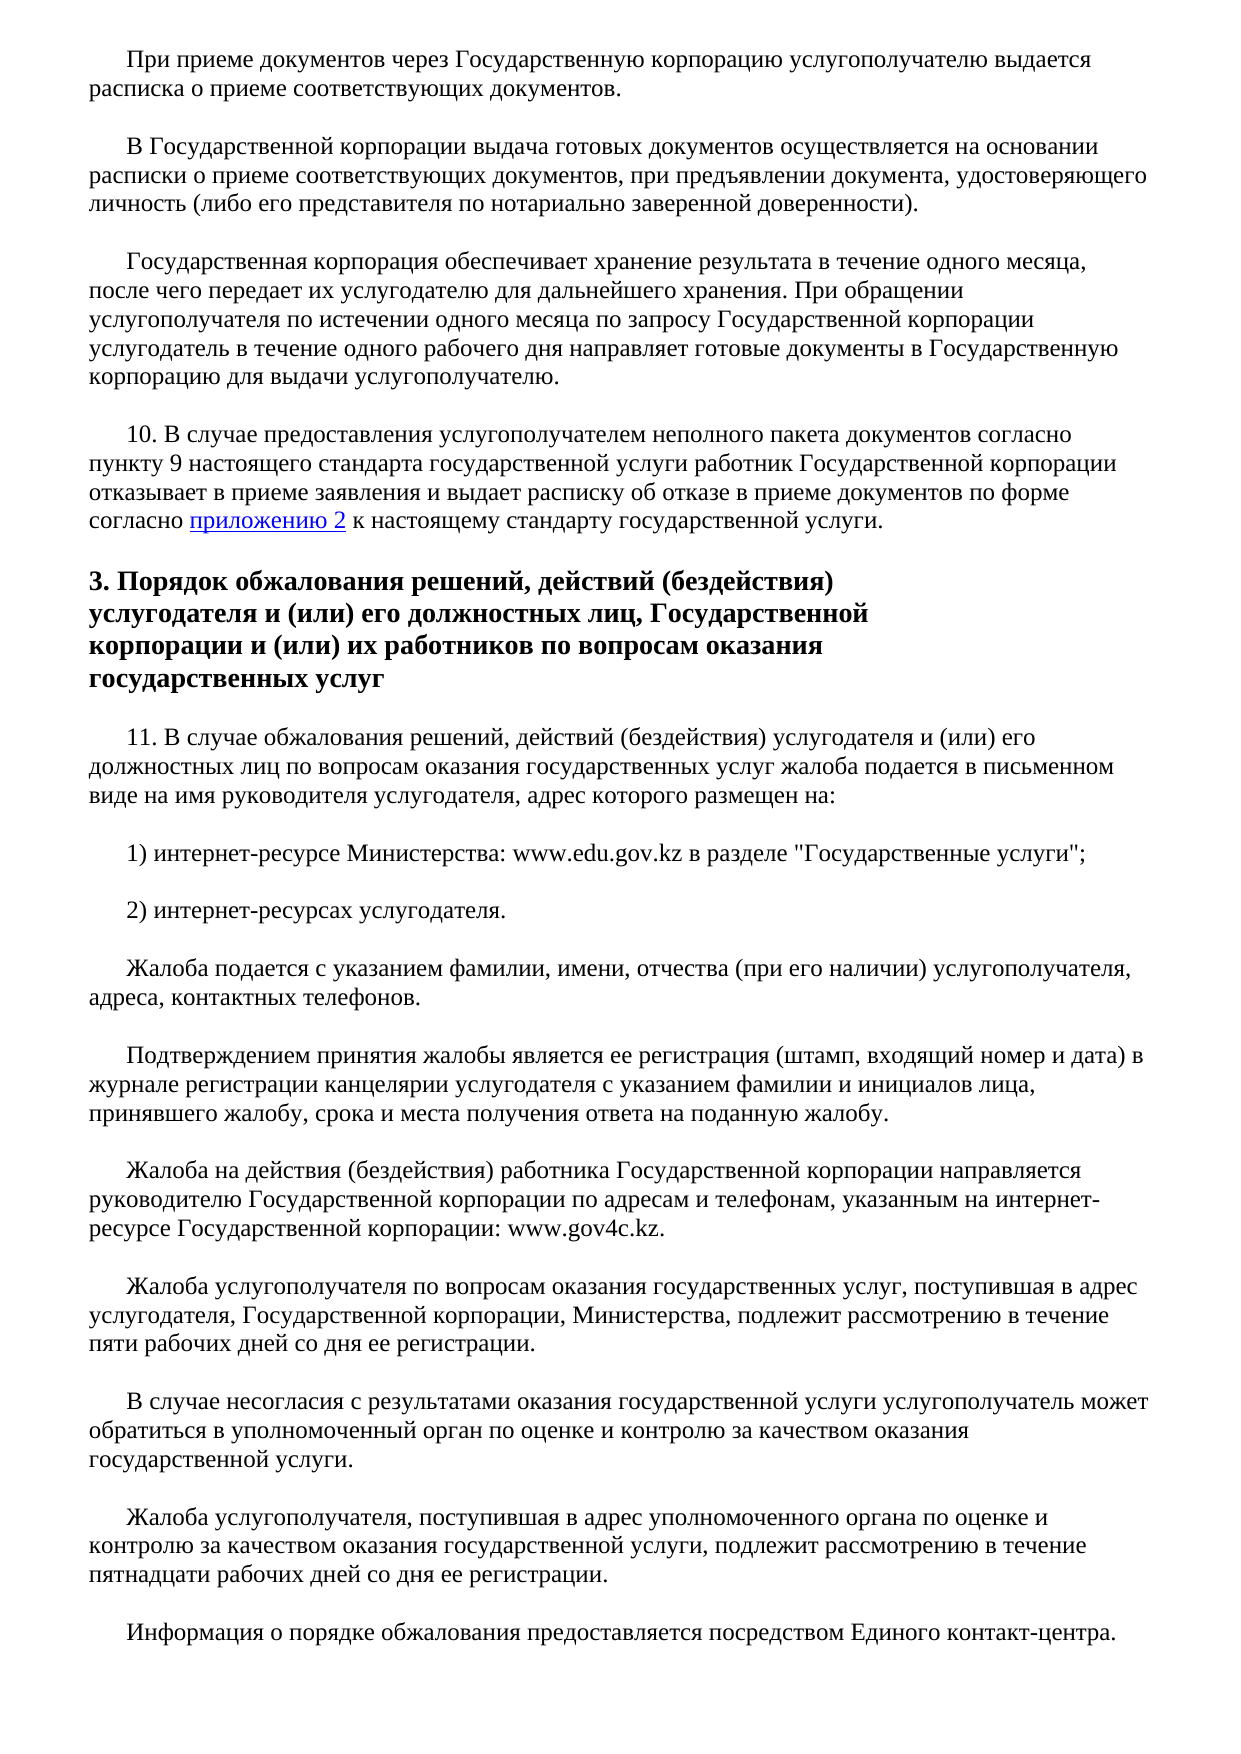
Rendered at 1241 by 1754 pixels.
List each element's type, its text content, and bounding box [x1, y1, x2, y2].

text При приеме документов через Государственную корпорацию услугополучателю выдается расписка о приеме соответствующих документов. [89, 44, 1152, 102]
text Подтверждением принятия жалобы является ее регистрация (штамп, входящий номер и дата) в журнале регистрации канцелярии услугодателя с указанием фамилии и инициалов лица, принявшего жалобу, срока и места получения ответа на поданную жалобу. [89, 1040, 1152, 1126]
text 1) интернет-ресурсе Министерства: www.edu.gov.kz в разделе "Государственные услуги"; [89, 838, 1152, 866]
text 3. Порядок обжалования решений, действий (бездействия) услугодателя и (или) его должностных лиц, Государственной корпорации и (или) их работников по вопросам оказания государственных услуг [89, 563, 1152, 693]
text Жалоба услугополучателя, поступившая в адрес уполномоченного органа по оценке и контролю за качеством оказания государственной услуги, подлежит рассмотрению в течение пятнадцати рабочих дней со дня ее регистрации. [89, 1502, 1152, 1588]
text 2) интернет-ресурсах услугодателя. [89, 896, 1152, 924]
text В Государственной корпорации выдача готовых документов осуществляется на основании расписки о приеме соответствующих документов, при предъявлении документа, удостоверяющего личность (либо его представителя по нотариально заверенной доверенности). [89, 131, 1152, 217]
text 11. В случае обжалования решений, действий (бездействия) услугодателя и (или) его должностных лиц по вопросам оказания государственных услуг жалоба подается в письменном виде на имя руководителя услугодателя, адрес которого размещен на: [89, 722, 1152, 808]
text Государственная корпорация обеспечивает хранение результата в течение одного месяца, после чего передает их услугодателю для дальнейшего хранения. При обращении услугополучателя по истечении одного месяца по запросу Государственной корпорации услугодатель в течение одного рабочего дня направляет готовые документы в Государственную корпорацию для выдачи услугополучателю. [89, 246, 1152, 390]
text Информация о порядке обжалования предоставляется посредством Единого контакт-центра. [89, 1617, 1152, 1646]
text 10. В случае предоставления услугополучателем неполного пакета документов согласно пункту 9 настоящего стандарта государственной услуги работник Государственной корпорации отказывает в приеме заявления и выдает расписку об отказе в приеме документов по форме согласно приложению 2 к настоящему стандарту государственной услуги. [89, 419, 1152, 534]
text Жалоба услугополучателя по вопросам оказания государственных услуг, поступившая в адрес услугодателя, Государственной корпорации, Министерства, подлежит рассмотрению в течение пяти рабочих дней со дня ее регистрации. [89, 1271, 1152, 1357]
text Жалоба на действия (бездействия) работника Государственной корпорации направляется руководителю Государственной корпорации по адресам и телефонам, указанным на интернет-ресурсе Государственной корпорации: www.gov4c.kz. [89, 1156, 1152, 1242]
text Жалоба подается с указанием фамилии, имени, отчества (при его наличии) услугополучателя, адреса, контактных телефонов. [89, 953, 1152, 1011]
text В случае несогласия с результатами оказания государственной услуги услугополучатель может обратиться в уполномоченный орган по оценке и контролю за качеством оказания государственной услуги. [89, 1386, 1152, 1473]
